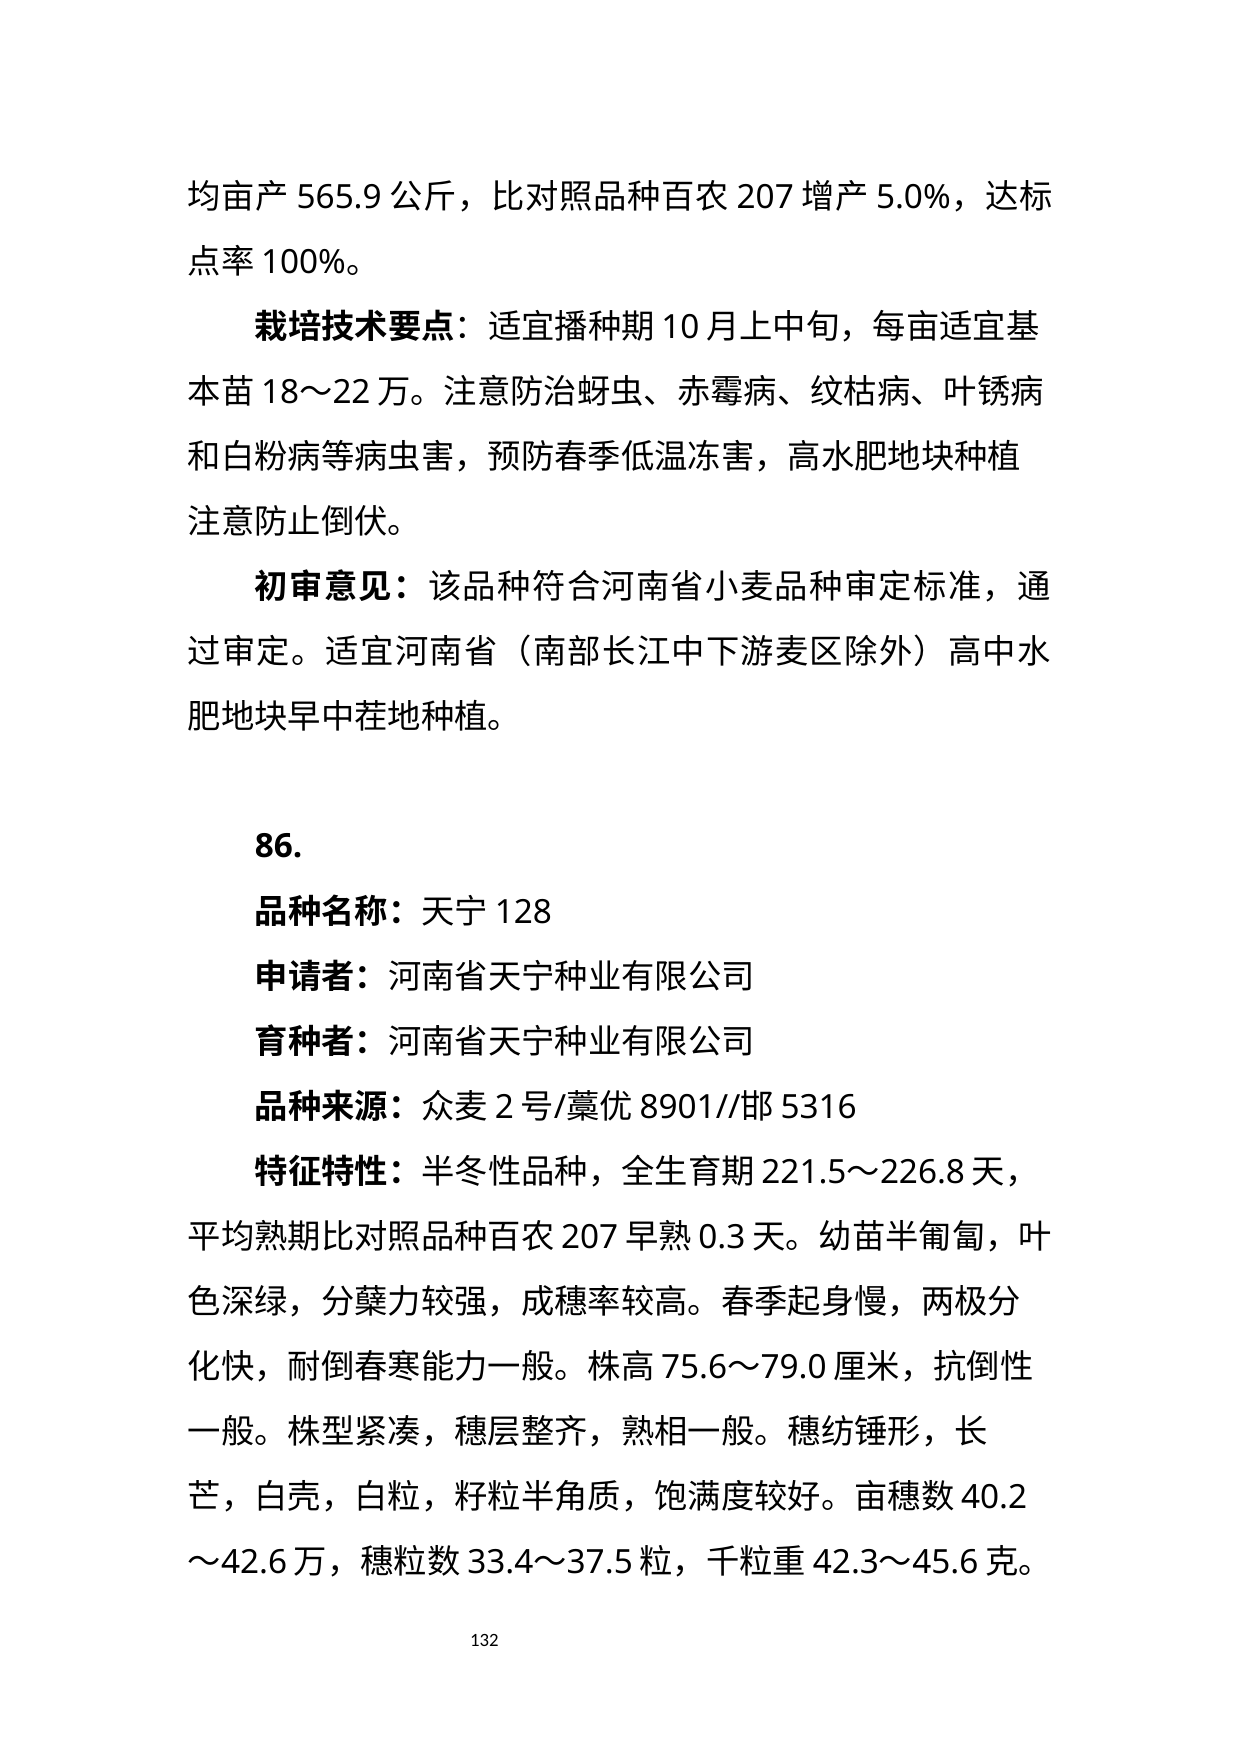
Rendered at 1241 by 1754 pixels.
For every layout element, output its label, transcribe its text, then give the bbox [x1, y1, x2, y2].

text 初审意见：该品种符合河南省小麦品种审定标准，通过审定。适宜河南省（南部长江中下游麦区除外）高中水肥地块早中茬地种植。 [187, 552, 1053, 747]
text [187, 162, 1053, 292]
text 特征特性：半冬性品种，全生育期221.5～226.8天，平均熟期比对照品种百农207早熟0.3天。幼苗半匍匐，叶色深绿，分蘖力较强，成穗率较高。春季起身慢，两极分化快，耐倒春寒能力一般。株高75.6～79.0厘米，抗倒性一般。株型紧凑，穗层整齐，熟相一般。穗纺锤形，长芒，白壳，白粒，籽粒半角质，饱满度较好。亩穗数40.2～42.6万，穗粒数33.4～37.5粒，千粒重42.3～45.6克。 [187, 1137, 1053, 1592]
text 栽培技术要点：适宜播种期10月上中旬，每亩适宜基本苗18～22万。注意防治蚜虫、赤霉病、纹枯病、叶锈病和白粉病等病虫害，预防春季低温冻害，高水肥地块种植注意防止倒伏。 [187, 292, 1053, 552]
text 申请者：河南省天宁种业有限公司 [187, 942, 1053, 1007]
text 品种来源：众麦2号/藁优8901//邯5316 [187, 1072, 1053, 1137]
text 育种者：河南省天宁种业有限公司 [187, 1007, 1053, 1072]
text 品种名称：天宁128 [187, 877, 1053, 942]
text 86. [187, 812, 1053, 877]
